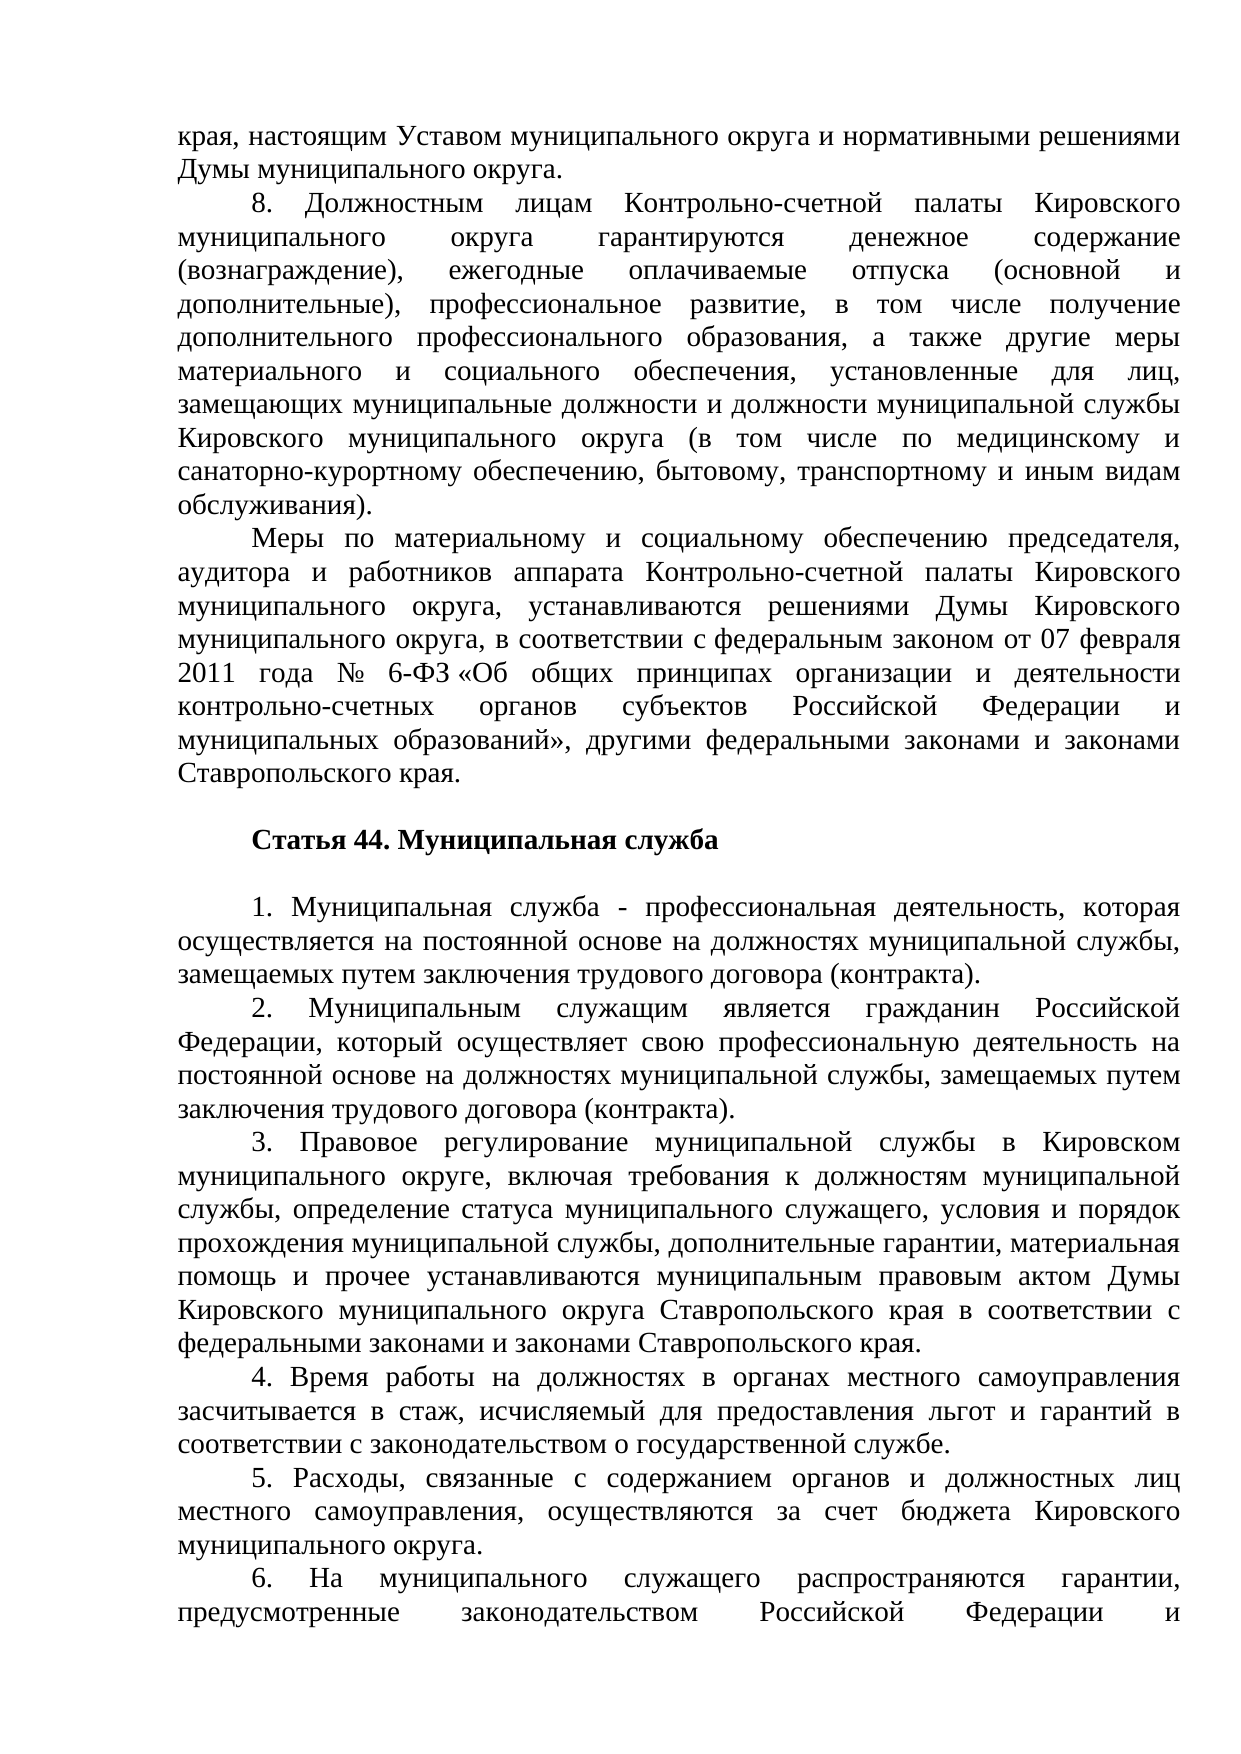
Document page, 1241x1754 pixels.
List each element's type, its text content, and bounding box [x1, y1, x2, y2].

text 1. Муниципальная служба - профессиональная деятельность, которая осуществляется на постоянной основе на должностях муниципальной службы, замещаемых путем заключения трудового договора (контракта). [177, 889, 1181, 990]
text 2. Муниципальным служащим является гражданин Российской Федерации, который осуществляет свою профессиональную деятельность на постоянной основе на должностях муниципальной службы, замещаемых путем заключения трудового договора (контракта). [177, 990, 1181, 1124]
text 4. Время работы на должностях в органах местного самоуправления засчитывается в стаж, исчисляемый для предоставления льгот и гарантий в соответствии с законодательством о государственной службе. [177, 1359, 1181, 1460]
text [177, 118, 1181, 185]
text Меры по материальному и социальному обеспечению председателя, аудитора и работников аппарата Контрольно-счетной палаты Кировского муниципального округа, устанавливаются решениями Думы Кировского муниципального округа, в соответствии с федеральным законом от 07 февраля 2011 года № 6-ФЗ «Об общих принципах организации и деятельности контрольно-счетных органов субъектов Российской Федерации и муниципальных образований», другими федеральными законами и законами Ставропольского края. [177, 521, 1181, 789]
text Статья 44. Муниципальная служба [177, 822, 1181, 856]
text 8. Должностным лицам Контрольно-счетной палаты Кировского муниципального округа гарантируются денежное содержание (вознаграждение), ежегодные оплачиваемые отпуска (основной и дополнительные), профессиональное развитие, в том числе получение дополнительного профессионального образования, а также другие меры материального и социального обеспечения, установленные для лиц, замещающих муниципальные должности и должности муниципальной службы Кировского муниципального округа (в том числе по медицинскому и санаторно-курортному обеспечению, бытовому, транспортному и иным видам обслуживания). [177, 185, 1181, 521]
text 3. Правовое регулирование муниципальной службы в Кировском муниципального округе, включая требования к должностям муниципальной службы, определение статуса муниципального служащего, условия и порядок прохождения муниципальной службы, дополнительные гарантии, материальная помощь и прочее устанавливаются муниципальным правовым актом Думы Кировского муниципального округа Ставропольского края в соответствии с федеральными законами и законами Ставропольского края. [177, 1124, 1181, 1359]
text 5. Расходы, связанные с содержанием органов и должностных лиц местного самоуправления, осуществляются за счет бюджета Кировского муниципального округа. [177, 1460, 1181, 1560]
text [177, 1560, 1181, 1627]
